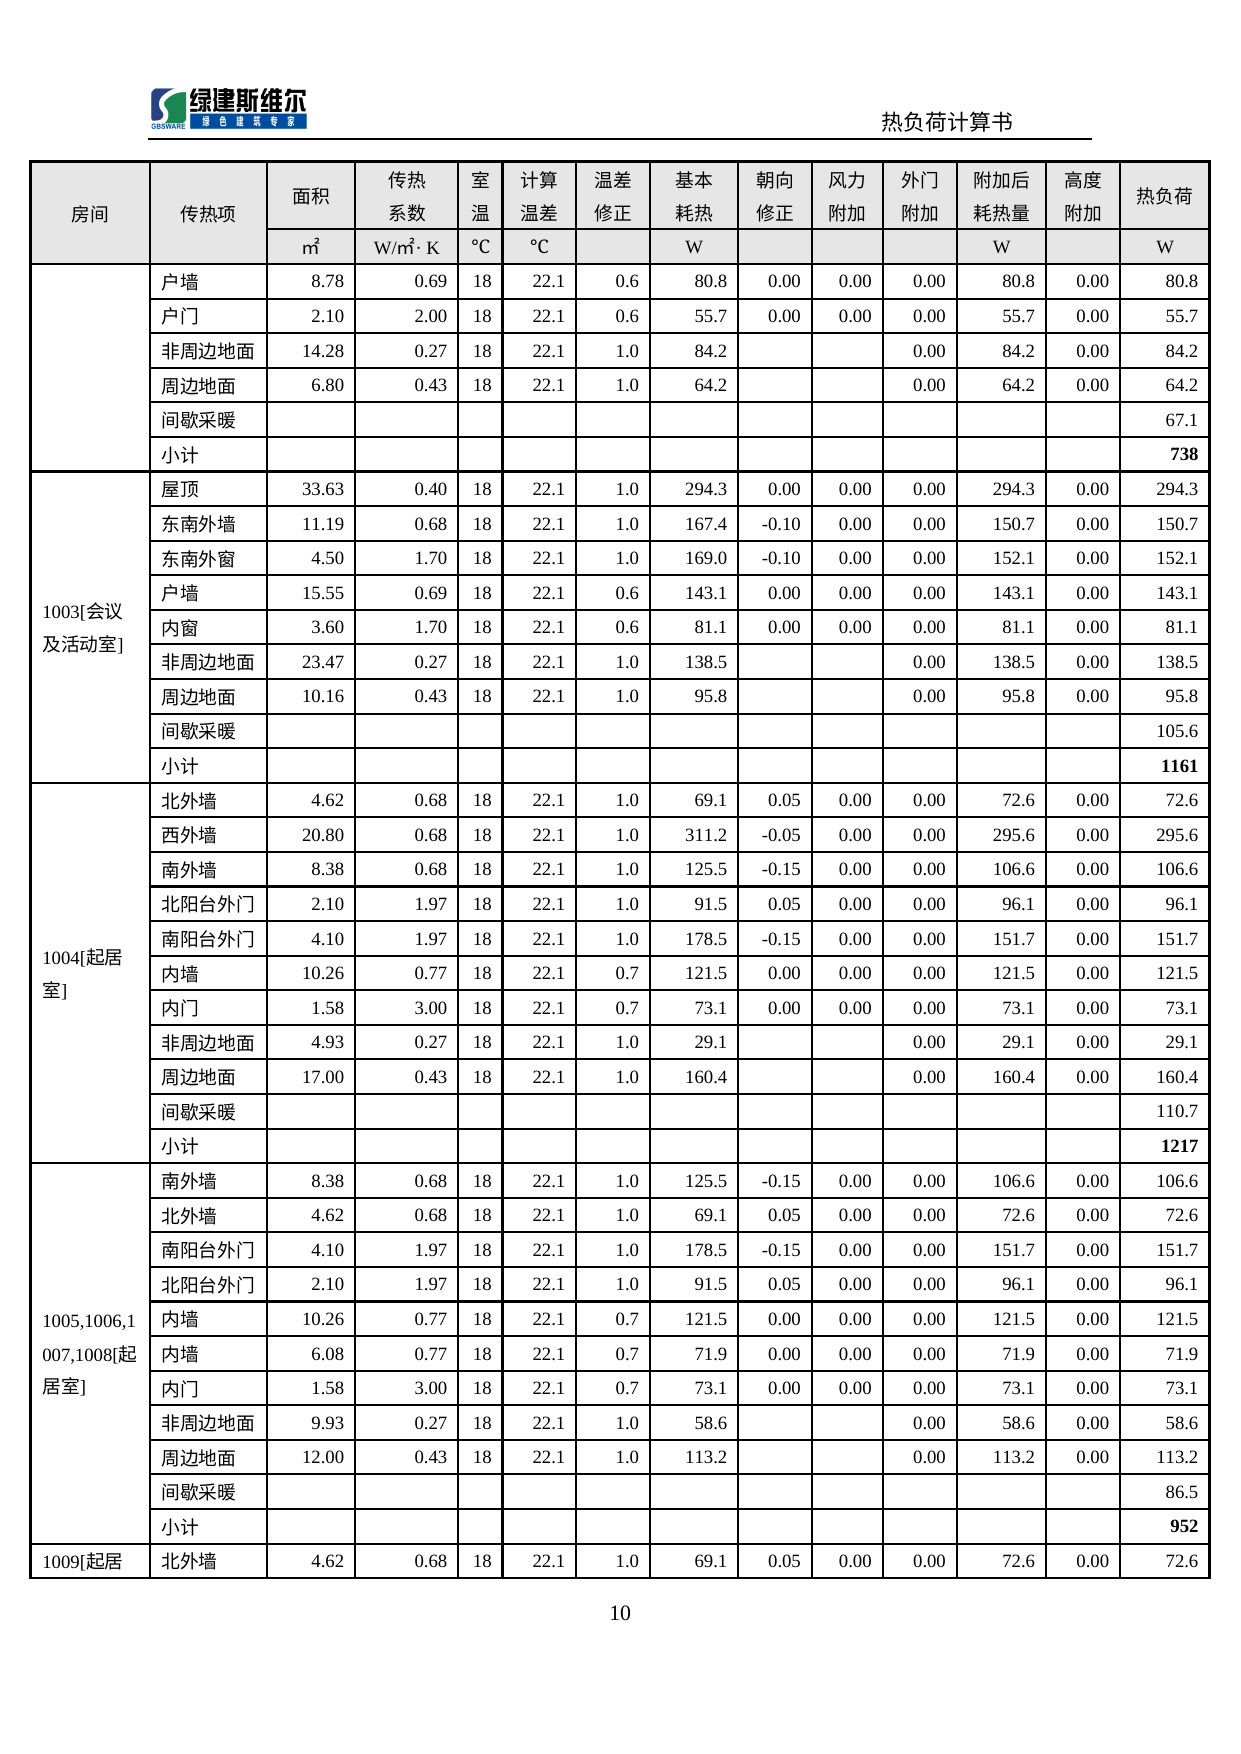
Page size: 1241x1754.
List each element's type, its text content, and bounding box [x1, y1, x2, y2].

table_cell 0.00 [739, 576, 811, 609]
table_cell 18 [459, 1026, 501, 1058]
table_cell 113.2 [1121, 1441, 1208, 1473]
table_cell 0.00 [813, 1268, 882, 1300]
table_cell 0.00 [813, 991, 882, 1024]
table_cell 294.3 [1121, 473, 1208, 505]
table_cell 0.6 [577, 611, 649, 643]
table_header 风力 附加 [813, 163, 882, 228]
table_cell W/㎡· K [356, 230, 457, 263]
table_cell 151.7 [958, 1233, 1045, 1266]
table_cell 106.6 [1121, 853, 1208, 885]
table_cell 0.00 [813, 576, 882, 609]
table_cell [504, 403, 575, 436]
table_cell 1217 [1121, 1130, 1208, 1162]
table_cell 18 [459, 1060, 501, 1093]
table_header 附加后 耗热量 [958, 163, 1045, 228]
table_cell 160.4 [651, 1060, 737, 1093]
table_cell 8.78 [268, 265, 354, 297]
table_cell 86.5 [1121, 1475, 1208, 1508]
table_cell 1.0 [577, 1060, 649, 1093]
table_cell [1047, 749, 1119, 782]
table_cell 2.00 [356, 300, 457, 332]
table_cell [651, 1130, 737, 1162]
table_cell 1.0 [577, 334, 649, 367]
table_cell 0.00 [884, 542, 956, 574]
table_cell [504, 749, 575, 782]
table_cell 0.05 [739, 888, 811, 920]
table_cell [577, 403, 649, 436]
table_cell 内墙 [151, 1337, 266, 1369]
table_cell 0.00 [884, 369, 956, 401]
table_cell [1047, 715, 1119, 747]
table_cell 84.2 [651, 334, 737, 367]
table_cell 72.6 [1121, 1545, 1208, 1577]
table_cell 178.5 [651, 1233, 737, 1266]
table_cell 0.00 [739, 1337, 811, 1369]
table_cell 0.00 [813, 784, 882, 816]
table_cell 1005,1006,1007,1008[起居室] [32, 1164, 149, 1542]
table_cell 0.00 [1047, 1164, 1119, 1197]
table_cell 0.00 [884, 1303, 956, 1335]
table_cell 0.68 [356, 507, 457, 539]
table_cell [1047, 1095, 1119, 1127]
table_cell W [1121, 230, 1208, 263]
table_cell 0.00 [884, 1233, 956, 1266]
table_cell 72.6 [1121, 784, 1208, 816]
table_cell 22.1 [504, 1372, 575, 1404]
table_cell 0.43 [356, 1441, 457, 1473]
table_cell 1.0 [577, 1441, 649, 1473]
table_cell 18 [459, 611, 501, 643]
table_cell 12.00 [268, 1441, 354, 1473]
table_cell [577, 1130, 649, 1162]
table_cell W [651, 230, 737, 263]
table_cell 91.5 [651, 1268, 737, 1300]
table_cell 58.6 [651, 1406, 737, 1439]
table_cell 1.0 [577, 1026, 649, 1058]
table_cell 0.00 [1047, 991, 1119, 1024]
table_cell 311.2 [651, 818, 737, 851]
table_cell -0.15 [739, 853, 811, 885]
table_cell 1.0 [577, 1233, 649, 1266]
table_cell 0.43 [356, 1060, 457, 1093]
table_cell 2.10 [268, 888, 354, 920]
table_cell 121.5 [1121, 1303, 1208, 1335]
table_cell 0.00 [1047, 473, 1119, 505]
table_cell 周边地面 [151, 1060, 266, 1093]
table_cell 0.68 [356, 818, 457, 851]
table_cell 143.1 [651, 576, 737, 609]
table_cell [268, 749, 354, 782]
table_cell 南阳台外门 [151, 922, 266, 954]
table_cell 北阳台外门 [151, 888, 266, 920]
table_cell [884, 1130, 956, 1162]
table_cell 150.7 [958, 507, 1045, 539]
table_cell 间歇采暖 [151, 1475, 266, 1508]
table_cell 95.8 [651, 680, 737, 712]
table_cell 0.69 [356, 576, 457, 609]
table_cell 4.10 [268, 922, 354, 954]
table_cell [268, 403, 354, 436]
table_cell 294.3 [651, 473, 737, 505]
table_cell 4.93 [268, 1026, 354, 1058]
table_cell 0.00 [1047, 957, 1119, 989]
table_header 温差 修正 [577, 163, 649, 228]
table_cell 18 [459, 300, 501, 332]
table_cell 小计 [151, 749, 266, 782]
table_header 热负荷 [1121, 163, 1208, 228]
table_cell 1.58 [268, 1372, 354, 1404]
table_cell 0.00 [813, 957, 882, 989]
table_cell 0.27 [356, 1026, 457, 1058]
table_cell 0.00 [884, 1372, 956, 1404]
table_cell 55.7 [651, 300, 737, 332]
table_cell 0.00 [813, 611, 882, 643]
table_cell 0.00 [884, 334, 956, 367]
table_cell 80.8 [958, 265, 1045, 297]
table_cell -0.15 [739, 922, 811, 954]
table_cell [459, 1095, 501, 1127]
table_cell 0.00 [1047, 334, 1119, 367]
table_cell [884, 715, 956, 747]
table_cell 0.00 [1047, 680, 1119, 712]
table_cell [1047, 1130, 1119, 1162]
table_cell 22.1 [504, 1406, 575, 1439]
table_cell [739, 403, 811, 436]
table_cell [356, 438, 457, 470]
table_cell 0.00 [1047, 1372, 1119, 1404]
table_cell 58.6 [958, 1406, 1045, 1439]
table_cell 0.00 [884, 1268, 956, 1300]
table_cell 952 [1121, 1510, 1208, 1542]
table_cell [813, 1406, 882, 1439]
table_cell 间歇采暖 [151, 1095, 266, 1127]
table_cell 738 [1121, 438, 1208, 470]
table_cell 0.00 [1047, 1026, 1119, 1058]
table_cell 0.6 [577, 576, 649, 609]
table_cell 1004[起居室] [32, 784, 149, 1162]
table_cell 0.68 [356, 1545, 457, 1577]
table_cell 106.6 [958, 853, 1045, 885]
table_cell 0.00 [884, 576, 956, 609]
table_cell 1.70 [356, 611, 457, 643]
table_cell 周边地面 [151, 1441, 266, 1473]
table_cell [813, 749, 882, 782]
table_cell 80.8 [651, 265, 737, 297]
table_cell 东南外墙 [151, 507, 266, 539]
table_cell [739, 369, 811, 401]
table_cell 南阳台外门 [151, 1233, 266, 1266]
table_cell 0.00 [739, 473, 811, 505]
table_cell 0.00 [1047, 300, 1119, 332]
table_cell [739, 680, 811, 712]
table_cell 18 [459, 680, 501, 712]
table_header 房间 [32, 163, 149, 263]
table_cell 55.7 [1121, 300, 1208, 332]
table_cell 1.97 [356, 1233, 457, 1266]
table_cell 0.00 [813, 1199, 882, 1231]
table_cell 小计 [151, 1510, 266, 1542]
table_cell [459, 715, 501, 747]
table_cell 95.8 [1121, 680, 1208, 712]
table_cell 96.1 [958, 1268, 1045, 1300]
table_cell 0.00 [884, 1060, 956, 1093]
table_cell [459, 749, 501, 782]
table_cell 64.2 [651, 369, 737, 401]
table_cell 29.1 [958, 1026, 1045, 1058]
table_cell [813, 334, 882, 367]
table_cell 1.0 [577, 1164, 649, 1197]
table_cell [958, 1475, 1045, 1508]
picture [147, 88, 308, 130]
table_cell 0.00 [884, 888, 956, 920]
table_cell 0.00 [1047, 1268, 1119, 1300]
table_cell 23.47 [268, 645, 354, 678]
table_cell 内门 [151, 1372, 266, 1404]
table_cell 非周边地面 [151, 645, 266, 678]
table_cell 17.00 [268, 1060, 354, 1093]
table_cell 18 [459, 1233, 501, 1266]
table_cell 22.1 [504, 784, 575, 816]
table_cell 0.00 [884, 473, 956, 505]
table_cell 4.62 [268, 784, 354, 816]
table_cell 6.80 [268, 369, 354, 401]
table_cell 29.1 [1121, 1026, 1208, 1058]
table_cell 0.77 [356, 957, 457, 989]
table_cell 0.00 [884, 680, 956, 712]
table_cell [813, 1095, 882, 1127]
table_cell [739, 1475, 811, 1508]
table_cell 22.1 [504, 1441, 575, 1473]
table_cell 0.00 [813, 1233, 882, 1266]
table_cell [813, 403, 882, 436]
table_cell 96.1 [1121, 888, 1208, 920]
table_cell 间歇采暖 [151, 715, 266, 747]
table_cell 0.00 [884, 957, 956, 989]
table_cell 0.00 [884, 265, 956, 297]
table_cell 81.1 [651, 611, 737, 643]
table_cell 22.1 [504, 991, 575, 1024]
table_cell 69.1 [651, 784, 737, 816]
table_cell [651, 715, 737, 747]
table_cell 0.00 [739, 1372, 811, 1404]
table_cell 南外墙 [151, 853, 266, 885]
table_cell 0.00 [1047, 369, 1119, 401]
table_cell 121.5 [651, 1303, 737, 1335]
table_cell 22.1 [504, 680, 575, 712]
table_cell 户门 [151, 300, 266, 332]
table_cell [356, 1130, 457, 1162]
table_cell [268, 1475, 354, 1508]
table_cell 18 [459, 334, 501, 367]
table_cell 东南外窗 [151, 542, 266, 574]
table_cell 81.1 [1121, 611, 1208, 643]
table_cell 0.00 [813, 1164, 882, 1197]
table_cell 72.6 [1121, 1199, 1208, 1231]
table_cell 1.0 [577, 1268, 649, 1300]
table_cell 8.38 [268, 1164, 354, 1197]
table_cell 0.00 [884, 853, 956, 885]
table_header 外门 附加 [884, 163, 956, 228]
table_cell 0.43 [356, 369, 457, 401]
table_cell 67.1 [1121, 403, 1208, 436]
table_cell 0.00 [1047, 1060, 1119, 1093]
table_cell 69.1 [651, 1545, 737, 1577]
table_cell 0.00 [1047, 1406, 1119, 1439]
table_cell [459, 1130, 501, 1162]
table_cell [268, 1095, 354, 1127]
table_cell 29.1 [651, 1026, 737, 1058]
table_cell [356, 1095, 457, 1127]
table_cell 0.00 [1047, 576, 1119, 609]
table_cell [459, 403, 501, 436]
table_cell 内门 [151, 991, 266, 1024]
table_cell 96.1 [958, 888, 1045, 920]
table_cell 1.97 [356, 1268, 457, 1300]
table_cell 11.19 [268, 507, 354, 539]
table_cell 18 [459, 473, 501, 505]
table_cell 151.7 [1121, 1233, 1208, 1266]
table_cell 295.6 [1121, 818, 1208, 851]
table_cell 18 [459, 1268, 501, 1300]
table_cell 22.1 [504, 369, 575, 401]
table_cell [813, 438, 882, 470]
table_cell 0.00 [813, 300, 882, 332]
table_cell 22.1 [504, 645, 575, 678]
table_cell 0.00 [1047, 1233, 1119, 1266]
table_cell 110.7 [1121, 1095, 1208, 1127]
table_cell 113.2 [651, 1441, 737, 1473]
table_cell -0.15 [739, 1164, 811, 1197]
table_cell 152.1 [958, 542, 1045, 574]
table_cell 8.38 [268, 853, 354, 885]
table_cell 91.5 [651, 888, 737, 920]
table_cell 73.1 [958, 1372, 1045, 1404]
table_cell 0.00 [1047, 922, 1119, 954]
table_cell [739, 1026, 811, 1058]
table_cell -0.05 [739, 818, 811, 851]
table_cell 0.00 [884, 1441, 956, 1473]
table_cell 非周边地面 [151, 334, 266, 367]
table_cell 18 [459, 1545, 501, 1577]
table_cell 1.0 [577, 853, 649, 885]
table_header 面积 [268, 163, 354, 228]
table_cell 0.00 [813, 1337, 882, 1369]
table_cell 周边地面 [151, 369, 266, 401]
table_cell 0.00 [739, 611, 811, 643]
table_cell 0.00 [813, 1303, 882, 1335]
table_cell 138.5 [1121, 645, 1208, 678]
table_cell 0.7 [577, 991, 649, 1024]
table_cell 95.8 [958, 680, 1045, 712]
table_cell 22.1 [504, 853, 575, 885]
table_cell 0.00 [884, 1026, 956, 1058]
table_cell 0.6 [577, 300, 649, 332]
table_cell [813, 1060, 882, 1093]
table_cell [459, 1475, 501, 1508]
table_cell [884, 749, 956, 782]
table_cell 0.00 [813, 473, 882, 505]
table_cell 0.00 [739, 1303, 811, 1335]
table_cell 138.5 [958, 645, 1045, 678]
table_cell 22.1 [504, 507, 575, 539]
table_cell 0.00 [813, 542, 882, 574]
table_cell [577, 1475, 649, 1508]
table_cell [813, 1130, 882, 1162]
table_cell 0.27 [356, 1406, 457, 1439]
table_cell W [958, 230, 1045, 263]
table_cell [504, 1130, 575, 1162]
table_cell 0.00 [813, 265, 882, 297]
table_header 计算 温差 [504, 163, 575, 228]
table_cell 22.1 [504, 1233, 575, 1266]
table_cell 3.60 [268, 611, 354, 643]
table_cell 22.1 [504, 1303, 575, 1335]
table_cell 1.0 [577, 784, 649, 816]
table_cell 0.00 [813, 818, 882, 851]
table_cell 西外墙 [151, 818, 266, 851]
table_cell [651, 1475, 737, 1508]
table_cell 22.1 [504, 1164, 575, 1197]
table_cell [813, 715, 882, 747]
table_cell [577, 715, 649, 747]
table_cell [504, 1510, 575, 1542]
table_cell 0.43 [356, 680, 457, 712]
table_cell 18 [459, 853, 501, 885]
table_cell 9.93 [268, 1406, 354, 1439]
table_cell [884, 1475, 956, 1508]
table_cell [268, 1510, 354, 1542]
table_cell 0.00 [739, 300, 811, 332]
table_cell 71.9 [651, 1337, 737, 1369]
table_cell 18 [459, 818, 501, 851]
table_cell 73.1 [958, 991, 1045, 1024]
table_cell 0.69 [356, 265, 457, 297]
table_cell [884, 438, 956, 470]
table_cell 0.00 [1047, 853, 1119, 885]
table_cell [504, 438, 575, 470]
table_cell 18 [459, 922, 501, 954]
table_cell [356, 1510, 457, 1542]
table_cell [577, 749, 649, 782]
table_cell 0.68 [356, 1199, 457, 1231]
table_cell [739, 1406, 811, 1439]
table_cell 0.68 [356, 853, 457, 885]
table_cell 2.10 [268, 1268, 354, 1300]
table_cell 1.0 [577, 473, 649, 505]
table_cell 18 [459, 1406, 501, 1439]
table_cell 73.1 [1121, 1372, 1208, 1404]
table_cell [268, 715, 354, 747]
table_cell 0.00 [884, 1545, 956, 1577]
table_cell 81.1 [958, 611, 1045, 643]
table_cell -0.15 [739, 1233, 811, 1266]
table_cell 非周边地面 [151, 1406, 266, 1439]
table_cell ℃ [459, 230, 501, 263]
table_cell 125.5 [651, 853, 737, 885]
table_cell 160.4 [958, 1060, 1045, 1093]
table_cell 间歇采暖 [151, 403, 266, 436]
table_header 室 温 [459, 163, 501, 228]
table_cell 1.97 [356, 888, 457, 920]
table_cell 121.5 [958, 1303, 1045, 1335]
table_cell 113.2 [958, 1441, 1045, 1473]
table_cell [1047, 403, 1119, 436]
table_cell 北外墙 [151, 784, 266, 816]
table_cell 4.10 [268, 1233, 354, 1266]
table_cell 0.00 [884, 1406, 956, 1439]
table_cell [268, 438, 354, 470]
table_cell 0.00 [739, 957, 811, 989]
table_cell 22.1 [504, 1268, 575, 1300]
table_cell 22.1 [504, 473, 575, 505]
table_cell 18 [459, 1164, 501, 1197]
table_cell 1.70 [356, 542, 457, 574]
table_cell 0.00 [813, 1545, 882, 1577]
table_cell [739, 334, 811, 367]
table_cell [958, 1130, 1045, 1162]
table_cell 105.6 [1121, 715, 1208, 747]
table_cell 0.05 [739, 1268, 811, 1300]
table_cell 18 [459, 576, 501, 609]
table_cell 0.05 [739, 1199, 811, 1231]
table_cell 内墙 [151, 1303, 266, 1335]
table_cell 0.00 [1047, 507, 1119, 539]
table_cell 0.27 [356, 645, 457, 678]
table_cell 内窗 [151, 611, 266, 643]
table_cell 0.7 [577, 957, 649, 989]
table_cell 22.1 [504, 611, 575, 643]
table_cell 72.6 [958, 1545, 1045, 1577]
table_cell [813, 1026, 882, 1058]
table_cell [739, 230, 811, 263]
table_cell [739, 715, 811, 747]
table_cell 0.00 [1047, 888, 1119, 920]
table_cell [504, 1475, 575, 1508]
table_cell 106.6 [1121, 1164, 1208, 1197]
table_cell [504, 715, 575, 747]
table_cell 96.1 [1121, 1268, 1208, 1300]
table_cell 69.1 [651, 1199, 737, 1231]
table_cell [739, 1441, 811, 1473]
table_cell 22.1 [504, 300, 575, 332]
table_cell [739, 1095, 811, 1127]
table_cell 4.50 [268, 542, 354, 574]
table_cell 143.1 [958, 576, 1045, 609]
table_cell 22.1 [504, 1545, 575, 1577]
table_cell [1047, 1510, 1119, 1542]
table_cell [739, 749, 811, 782]
table_cell 18 [459, 1372, 501, 1404]
table_cell 22.1 [504, 542, 575, 574]
table_cell 18 [459, 645, 501, 678]
table_cell 22.1 [504, 1199, 575, 1231]
table_cell 0.00 [884, 1337, 956, 1369]
table_cell 18 [459, 1303, 501, 1335]
table_cell [651, 1510, 737, 1542]
table_cell 0.00 [1047, 611, 1119, 643]
table_cell 125.5 [651, 1164, 737, 1197]
table_cell [459, 438, 501, 470]
table_cell [813, 369, 882, 401]
table_header 朝向 修正 [739, 163, 811, 228]
table_cell 0.00 [813, 888, 882, 920]
table_cell [884, 403, 956, 436]
table_cell [268, 1130, 354, 1162]
table_cell 0.7 [577, 1303, 649, 1335]
table_cell 1003[会议及活动室] [32, 473, 149, 782]
table_cell -0.10 [739, 507, 811, 539]
table_header 高度 附加 [1047, 163, 1119, 228]
table_cell 1.0 [577, 818, 649, 851]
table_cell 0.00 [884, 1164, 956, 1197]
table_cell 22.1 [504, 957, 575, 989]
table_cell 22.1 [504, 1337, 575, 1369]
table_cell 22.1 [504, 1026, 575, 1058]
table_cell 0.68 [356, 784, 457, 816]
table_cell 73.1 [1121, 991, 1208, 1024]
table_cell [577, 1095, 649, 1127]
table_cell 1.0 [577, 1406, 649, 1439]
table_cell [739, 1060, 811, 1093]
table_cell 0.00 [1047, 1545, 1119, 1577]
table_cell [813, 1441, 882, 1473]
table_cell 151.7 [1121, 922, 1208, 954]
table_cell 0.6 [577, 265, 649, 297]
table_cell 1.0 [577, 507, 649, 539]
table_cell 户墙 [151, 576, 266, 609]
table_cell [1047, 1475, 1119, 1508]
table_cell 18 [459, 1199, 501, 1231]
table_cell 0.7 [577, 1372, 649, 1404]
table_cell 18 [459, 1441, 501, 1473]
table_cell 0.00 [884, 645, 956, 678]
table_cell [356, 1475, 457, 1508]
table_cell 18 [459, 784, 501, 816]
table_cell 0.00 [884, 507, 956, 539]
table_cell 内墙 [151, 957, 266, 989]
table_cell [813, 230, 882, 263]
table_cell 18 [459, 542, 501, 574]
table_cell [813, 1475, 882, 1508]
table_cell 10.16 [268, 680, 354, 712]
table_cell -0.10 [739, 542, 811, 574]
table_cell 55.7 [958, 300, 1045, 332]
table_cell 58.6 [1121, 1406, 1208, 1439]
table_cell [813, 680, 882, 712]
table_cell 0.00 [884, 818, 956, 851]
table_cell 18 [459, 991, 501, 1024]
table_cell 10.26 [268, 1303, 354, 1335]
table_cell [739, 1510, 811, 1542]
table_cell 0.00 [1047, 645, 1119, 678]
table_cell 4.62 [268, 1545, 354, 1577]
table_cell 1.0 [577, 369, 649, 401]
table_cell 小计 [151, 438, 266, 470]
table_cell [577, 1510, 649, 1542]
table_cell [356, 749, 457, 782]
table_cell 22.1 [504, 334, 575, 367]
table_cell 0.40 [356, 473, 457, 505]
table_cell 0.00 [1047, 784, 1119, 816]
table_cell 0.00 [884, 922, 956, 954]
table_cell 北阳台外门 [151, 1268, 266, 1300]
table_cell 0.00 [813, 853, 882, 885]
table_cell 0.00 [739, 991, 811, 1024]
table_cell [651, 1095, 737, 1127]
table_cell [813, 645, 882, 678]
table_header 传热 系数 [356, 163, 457, 228]
table_cell 4.62 [268, 1199, 354, 1231]
table_cell 18 [459, 1337, 501, 1369]
table_cell 0.00 [1047, 1199, 1119, 1231]
table_cell 1009[起居室] [32, 1545, 149, 1577]
table_cell 84.2 [1121, 334, 1208, 367]
table_cell 0.00 [884, 1199, 956, 1231]
table_cell 0.00 [813, 507, 882, 539]
table_cell 15.55 [268, 576, 354, 609]
table_cell [958, 715, 1045, 747]
table_cell 3.00 [356, 1372, 457, 1404]
table_cell 152.1 [1121, 542, 1208, 574]
table_cell 138.5 [651, 645, 737, 678]
table_cell 121.5 [651, 957, 737, 989]
table_cell 北外墙 [151, 1545, 266, 1577]
table_cell 0.00 [884, 300, 956, 332]
table_cell 1.0 [577, 680, 649, 712]
table_cell 121.5 [1121, 957, 1208, 989]
table_cell 10.26 [268, 957, 354, 989]
table_cell 周边地面 [151, 680, 266, 712]
table_cell [884, 230, 956, 263]
table_cell 0.77 [356, 1337, 457, 1369]
table_cell 22.1 [504, 576, 575, 609]
table_cell [356, 403, 457, 436]
table_cell [739, 1130, 811, 1162]
table_cell [504, 1095, 575, 1127]
table_cell 0.7 [577, 1337, 649, 1369]
table_cell 0.00 [1047, 1441, 1119, 1473]
table_cell [813, 1510, 882, 1542]
table_cell 0.00 [813, 1372, 882, 1404]
table_cell 80.8 [1121, 265, 1208, 297]
table_cell 150.7 [1121, 507, 1208, 539]
table_cell 非周边地面 [151, 1026, 266, 1058]
table_cell 22.1 [504, 888, 575, 920]
table_cell 169.0 [651, 542, 737, 574]
table_cell 1.0 [577, 1199, 649, 1231]
table_cell 121.5 [958, 957, 1045, 989]
table_cell 143.1 [1121, 576, 1208, 609]
table_cell ℃ [504, 230, 575, 263]
table_cell 2.10 [268, 300, 354, 332]
table_cell ㎡ [268, 230, 354, 263]
table_cell 178.5 [651, 922, 737, 954]
table_cell [577, 230, 649, 263]
table_cell 屋顶 [151, 473, 266, 505]
table_cell 64.2 [1121, 369, 1208, 401]
table_cell 294.3 [958, 473, 1045, 505]
table_cell 1.0 [577, 1545, 649, 1577]
table_cell 1161 [1121, 749, 1208, 782]
table_cell 14.28 [268, 334, 354, 367]
table_cell [651, 749, 737, 782]
table_cell 22.1 [504, 265, 575, 297]
table_cell 71.9 [958, 1337, 1045, 1369]
table_cell [356, 715, 457, 747]
table_cell 0.00 [884, 991, 956, 1024]
table_cell [958, 438, 1045, 470]
table_cell [651, 438, 737, 470]
table_cell 18 [459, 369, 501, 401]
table_cell [577, 438, 649, 470]
table_cell 73.1 [651, 1372, 737, 1404]
table_cell 1.0 [577, 888, 649, 920]
table_cell 0.00 [739, 265, 811, 297]
table_cell 0.00 [1047, 818, 1119, 851]
table_cell 1.58 [268, 991, 354, 1024]
table_cell 户墙 [151, 265, 266, 297]
table_header 基本 耗热 [651, 163, 737, 228]
table_cell 0.05 [739, 784, 811, 816]
table_cell 0.27 [356, 334, 457, 367]
table_cell [739, 645, 811, 678]
table_cell 1.0 [577, 645, 649, 678]
table_cell 106.6 [958, 1164, 1045, 1197]
table_cell 1.0 [577, 542, 649, 574]
table_cell [958, 1510, 1045, 1542]
table_cell 72.6 [958, 784, 1045, 816]
table_cell [884, 1095, 956, 1127]
table_cell 0.00 [1047, 265, 1119, 297]
table_header 传热项 [151, 163, 266, 263]
table_cell 151.7 [958, 922, 1045, 954]
table_cell 1.97 [356, 922, 457, 954]
table_cell 0.00 [884, 784, 956, 816]
table_cell [459, 1510, 501, 1542]
table_cell 0.77 [356, 1303, 457, 1335]
table_cell 1.0 [577, 922, 649, 954]
table_cell 295.6 [958, 818, 1045, 851]
table_cell 6.08 [268, 1337, 354, 1369]
table_cell [651, 403, 737, 436]
table_cell [958, 749, 1045, 782]
table_cell 72.6 [958, 1199, 1045, 1231]
table_cell 3.00 [356, 991, 457, 1024]
table_cell 0.68 [356, 1164, 457, 1197]
table_cell [1047, 438, 1119, 470]
table_cell 84.2 [958, 334, 1045, 367]
table_cell 0.05 [739, 1545, 811, 1577]
table_cell 167.4 [651, 507, 737, 539]
table_cell 73.1 [651, 991, 737, 1024]
table_cell 小计 [151, 1130, 266, 1162]
table_cell 0.00 [813, 922, 882, 954]
table_cell 0.00 [1047, 542, 1119, 574]
table_cell 33.63 [268, 473, 354, 505]
table_cell [739, 438, 811, 470]
table_cell 64.2 [958, 369, 1045, 401]
table_cell 北外墙 [151, 1199, 266, 1231]
table_cell 南外墙 [151, 1164, 266, 1197]
table_cell 0.00 [1047, 1337, 1119, 1369]
table_cell [958, 403, 1045, 436]
table_cell [884, 1510, 956, 1542]
table_cell 18 [459, 888, 501, 920]
table_cell 160.4 [1121, 1060, 1208, 1093]
table_cell 22.1 [504, 1060, 575, 1093]
table_cell 18 [459, 265, 501, 297]
table_cell 0.00 [884, 611, 956, 643]
table_cell 18 [459, 957, 501, 989]
table_cell 71.9 [1121, 1337, 1208, 1369]
table_cell 22.1 [504, 818, 575, 851]
table_cell 20.80 [268, 818, 354, 851]
table_cell 22.1 [504, 922, 575, 954]
table_cell [1047, 230, 1119, 263]
table_cell 18 [459, 507, 501, 539]
table_cell [958, 1095, 1045, 1127]
table_cell 0.00 [1047, 1303, 1119, 1335]
